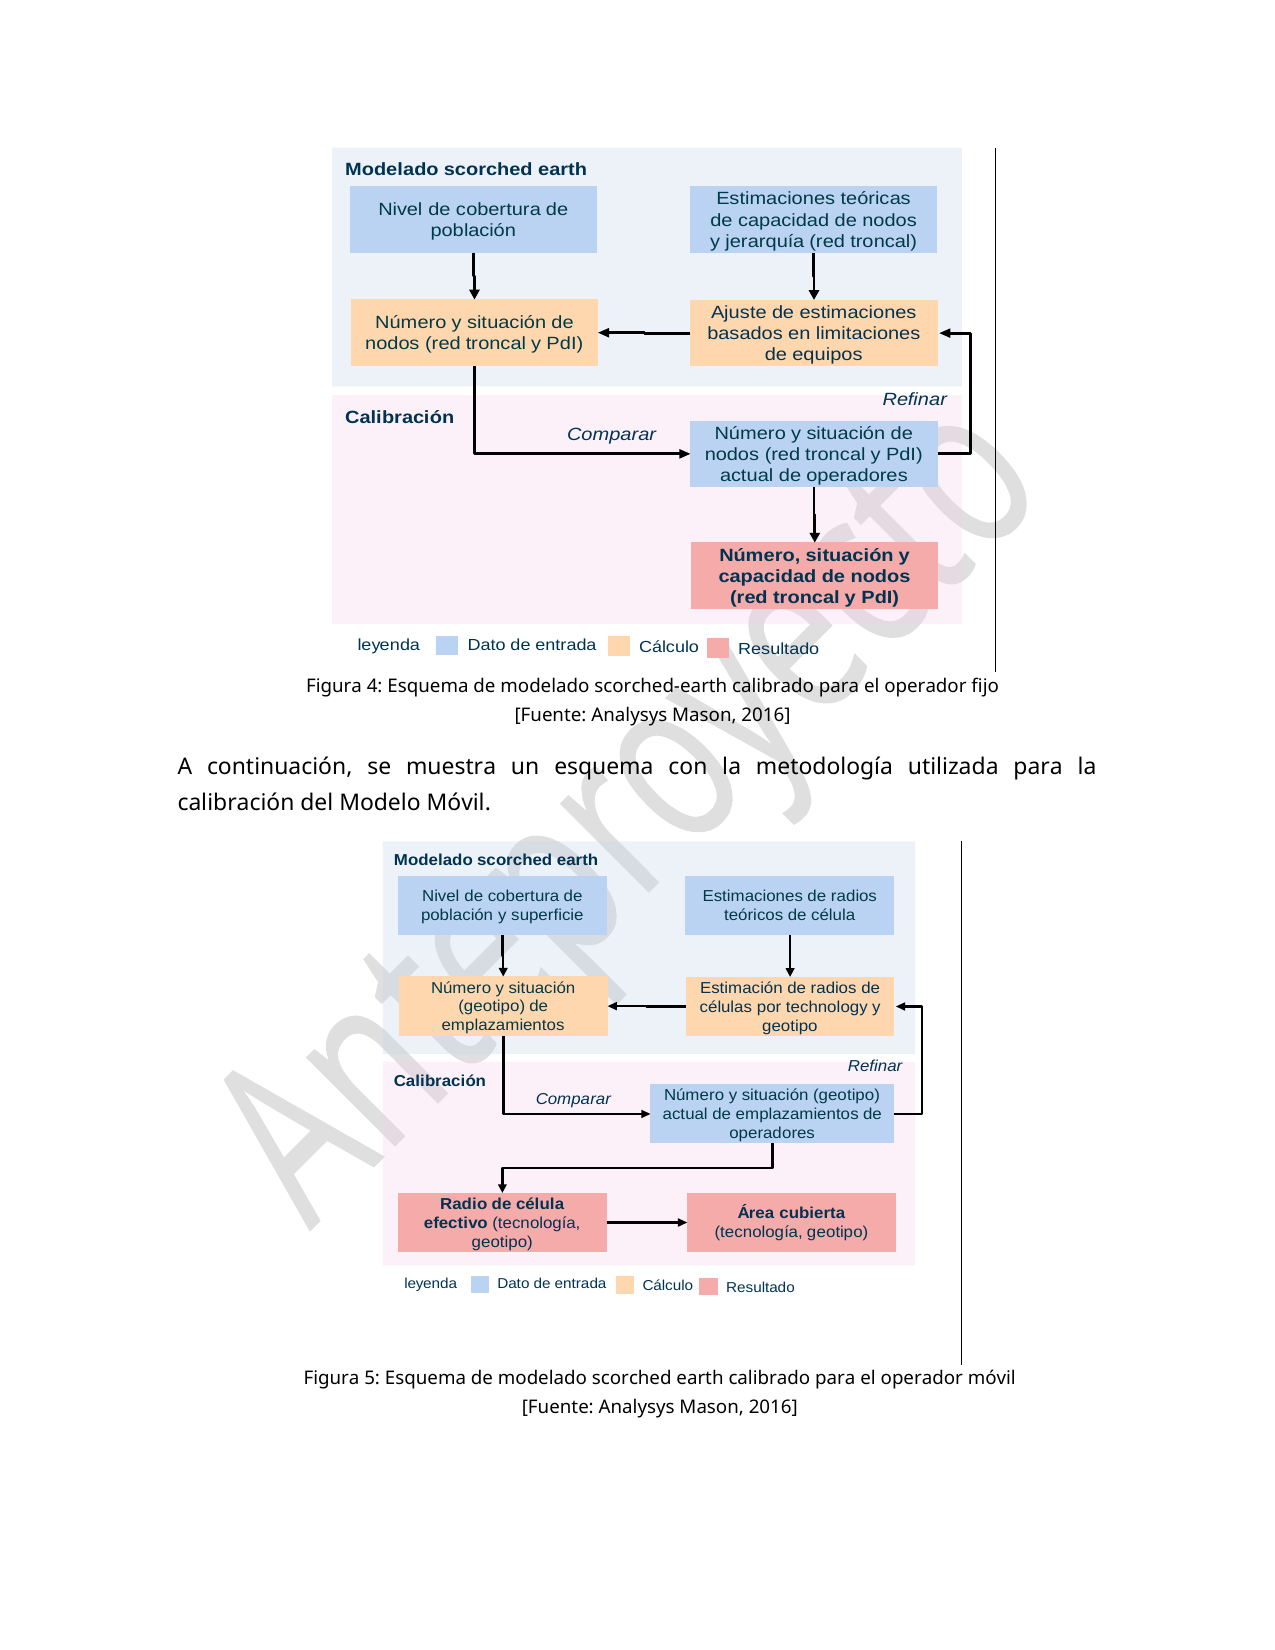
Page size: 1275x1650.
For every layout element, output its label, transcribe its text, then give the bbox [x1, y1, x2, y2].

picture [474, 1002, 482, 1007]
text Figura 4: Esquema de modelado scorched-earth calibrado para el operador fijo [207, 672, 1098, 697]
picture [422, 915, 427, 923]
picture [466, 1025, 472, 1033]
table_header [279, 148, 995, 672]
text A continuación, se muestra un esquema con la metodología utilizada para la calibración del Modelo Móvil. [177, 750, 1098, 817]
text [Fuente: Analysys Mason, 2016] [207, 701, 1098, 727]
picture [496, 1021, 504, 1030]
table_header [314, 841, 961, 1364]
picture [535, 984, 543, 993]
table_cell Llamadas de voz recibidas desde otro operador móvil y terminada en la red de un suscriptor (minorista u OMV) del operador móvil modelado. [332, 395, 962, 625]
text [Fuente: Analysys Mason, 2016] [222, 1394, 1098, 1419]
picture [530, 915, 535, 923]
text Figura 5: Esquema de modelado scorched earth calibrado para el operador móvil [222, 1364, 1098, 1390]
table_cell Originación roaming internacional [382, 1061, 916, 1266]
picture [432, 982, 442, 993]
